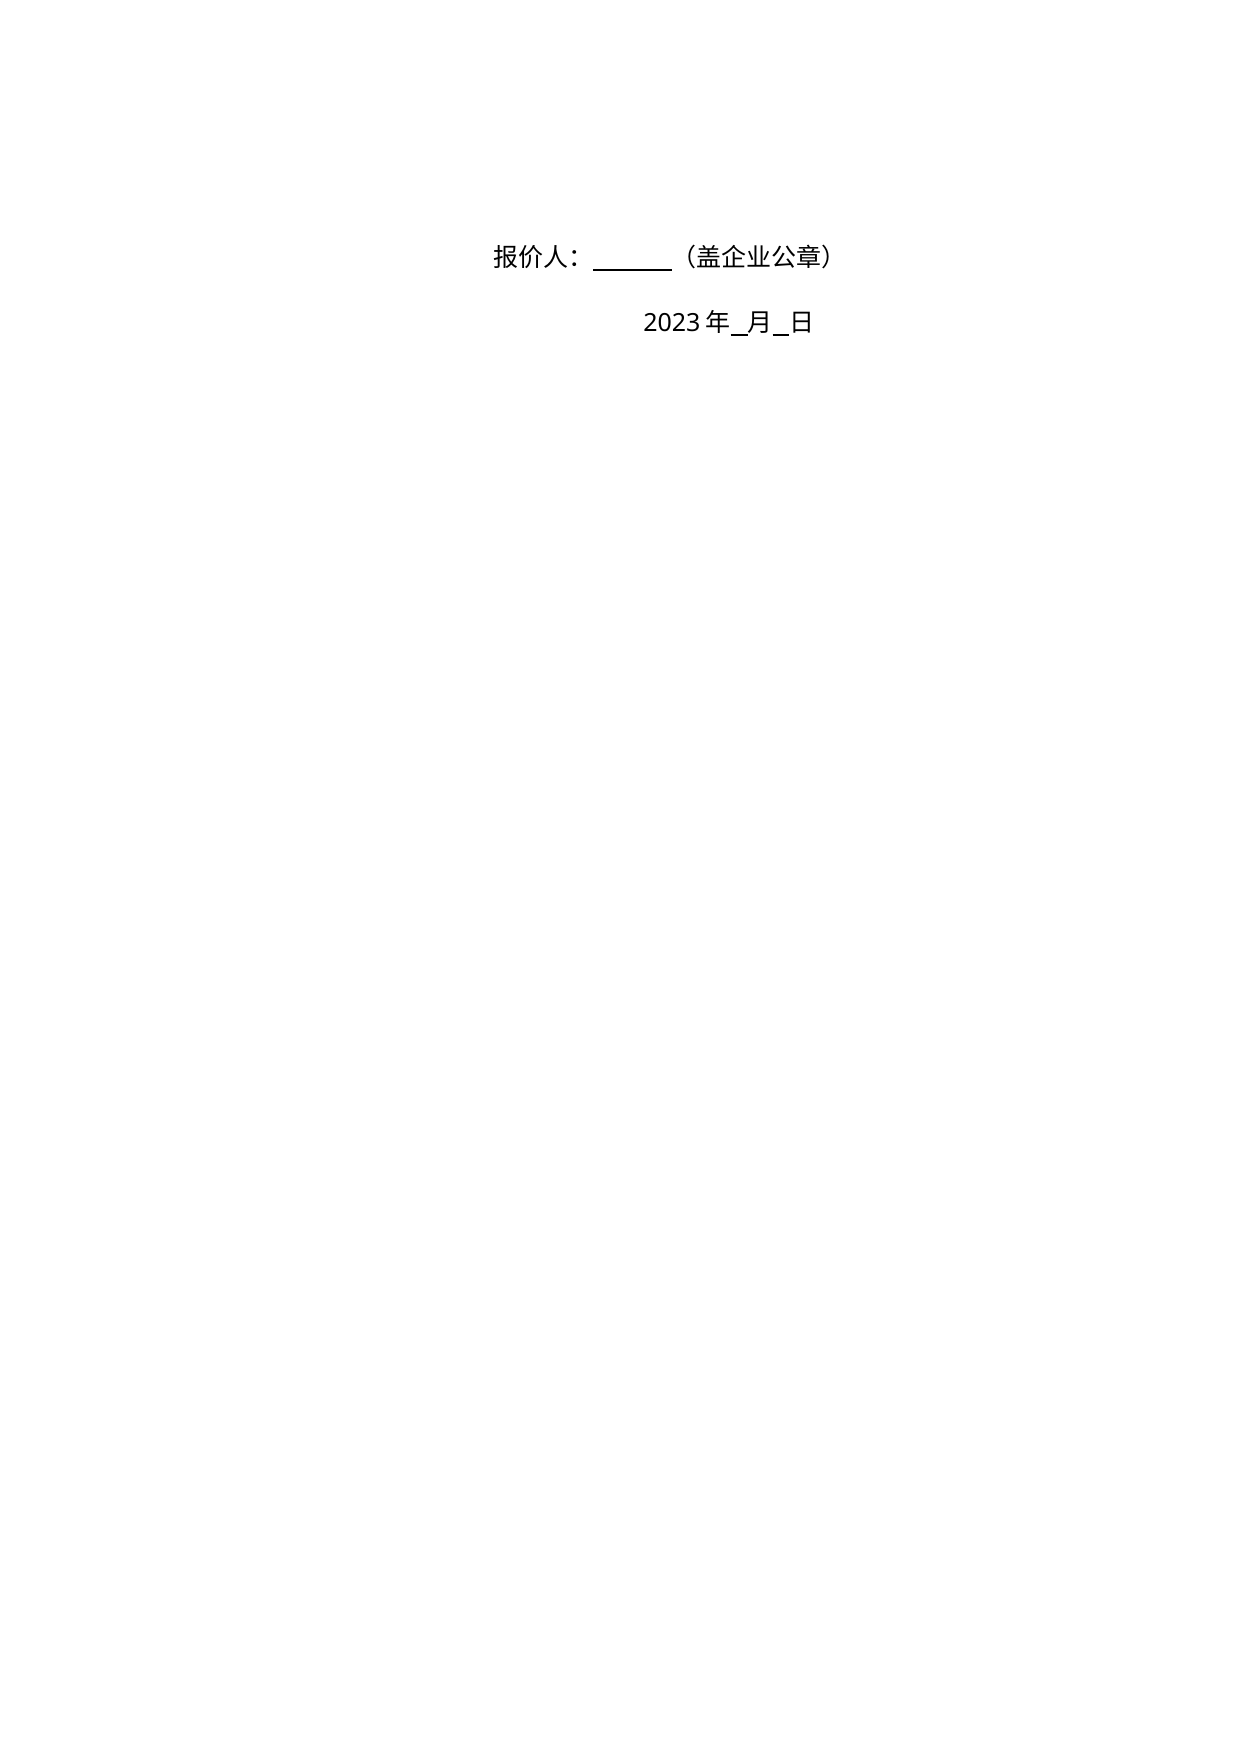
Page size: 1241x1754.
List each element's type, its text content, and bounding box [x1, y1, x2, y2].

text 2023年 月 日 [118, 288, 1122, 353]
text 报价人： （盖企业公章） [118, 223, 1122, 288]
